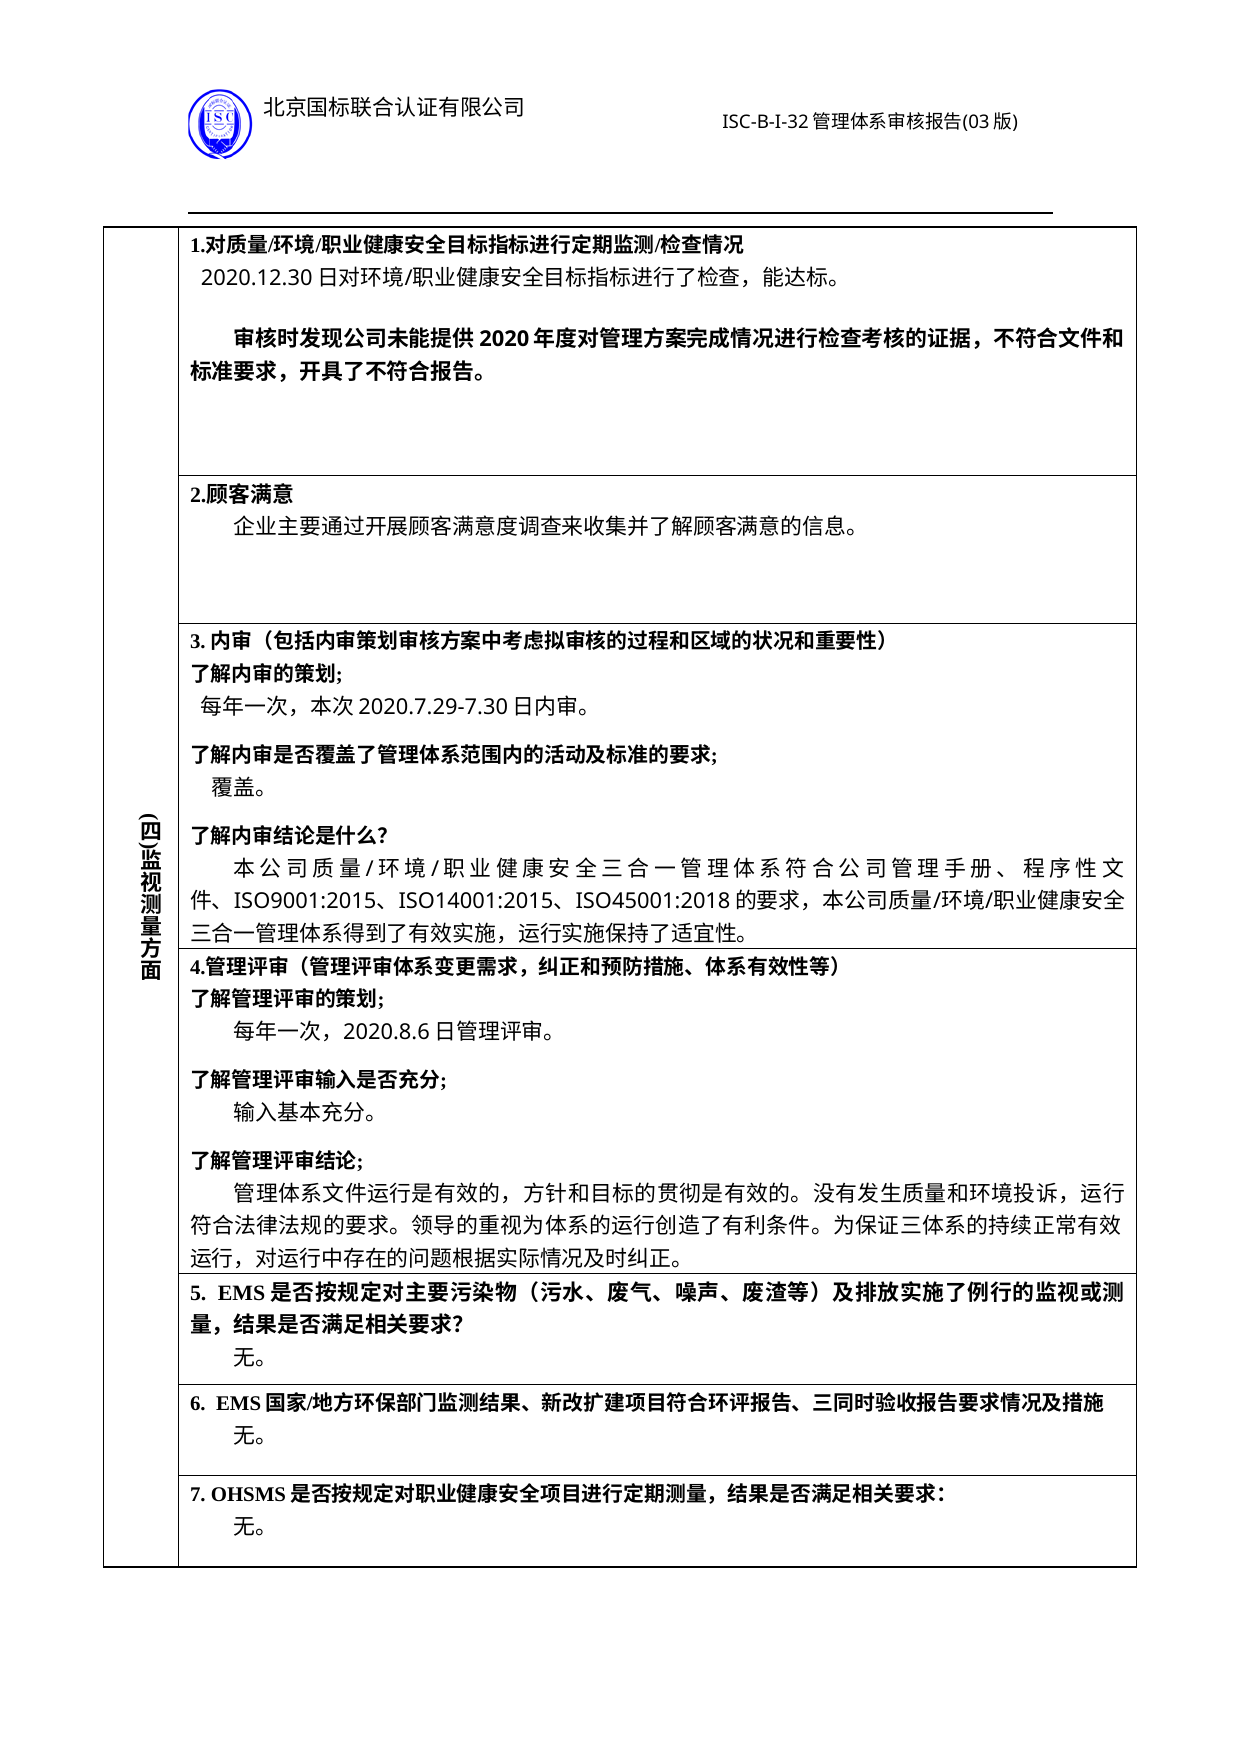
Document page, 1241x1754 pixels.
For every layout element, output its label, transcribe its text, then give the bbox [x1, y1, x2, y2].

table_cell EMS是否按规定对主要污染物（污水、废气、噪声、废渣等）及排放实施了例行的监视或测量，结果是否满足相关要求？ 无。 [179, 1274, 1136, 1384]
table_cell 3. 内审（包括内审策划审核方案中考虑拟审核的过程和区域的状况和重要性） 了解内审的策划; 每年一次，本次2020.7.29-7.30日内审。 了解内审是否覆盖了管理体系范围内的活动及标准的要求; 覆盖。 了解内审结论是什么？ 本公司质量/环境/职业健康安全三合一管理体系符合公司管理手册、程序性文件、ISO9001:2015、ISO14001:2015、ISO45001:2018的要求，本公司质量/环境/职业健康安全三合一管理体系得到了有效实施，运行实施保持了适宜性。 [179, 624, 1136, 948]
table_cell 6. EMS国家/地方环保部门监测结果、新改扩建项目符合环评报告、三同时验收报告要求情况及措施 无。 [179, 1385, 1136, 1475]
table_cell 7. OHSMS是否按规定对职业健康安全项目进行定期测量，结果是否满足相关要求： 无。 [179, 1476, 1136, 1566]
picture [187, 89, 253, 158]
table_cell 1.对质量/环境/职业健康安全目标指标进行定期监测/检查情况 2020.12.30日对环境/职业健康安全目标指标进行了检查，能达标。 审核时发现公司未能提供2020年度对管理方案完成情况进行检查考核的证据，不符合文件和标准要求，开具了不符合报告。 [179, 228, 1136, 475]
table_cell 4.管理评审（管理评审体系变更需求，纠正和预防措施、体系有效性等） 了解管理评审的策划; 每年一次，2020.8.6日管理评审。 了解管理评审输入是否充分; 输入基本充分。 了解管理评审结论; 管理体系文件运行是有效的，方针和目标的贯彻是有效的。没有发生质量和环境投诉，运行符合法律法规的要求。领导的重视为体系的运行创造了有利条件。为保证三体系的持续正常有效运行，对运行中存在的问题根据实际情况及时纠正。 [179, 949, 1136, 1273]
table_cell (四)监视测量方面 [104, 228, 178, 1566]
table_cell 2.顾客满意 企业主要通过开展顾客满意度调查来收集并了解顾客满意的信息。 [179, 476, 1136, 623]
